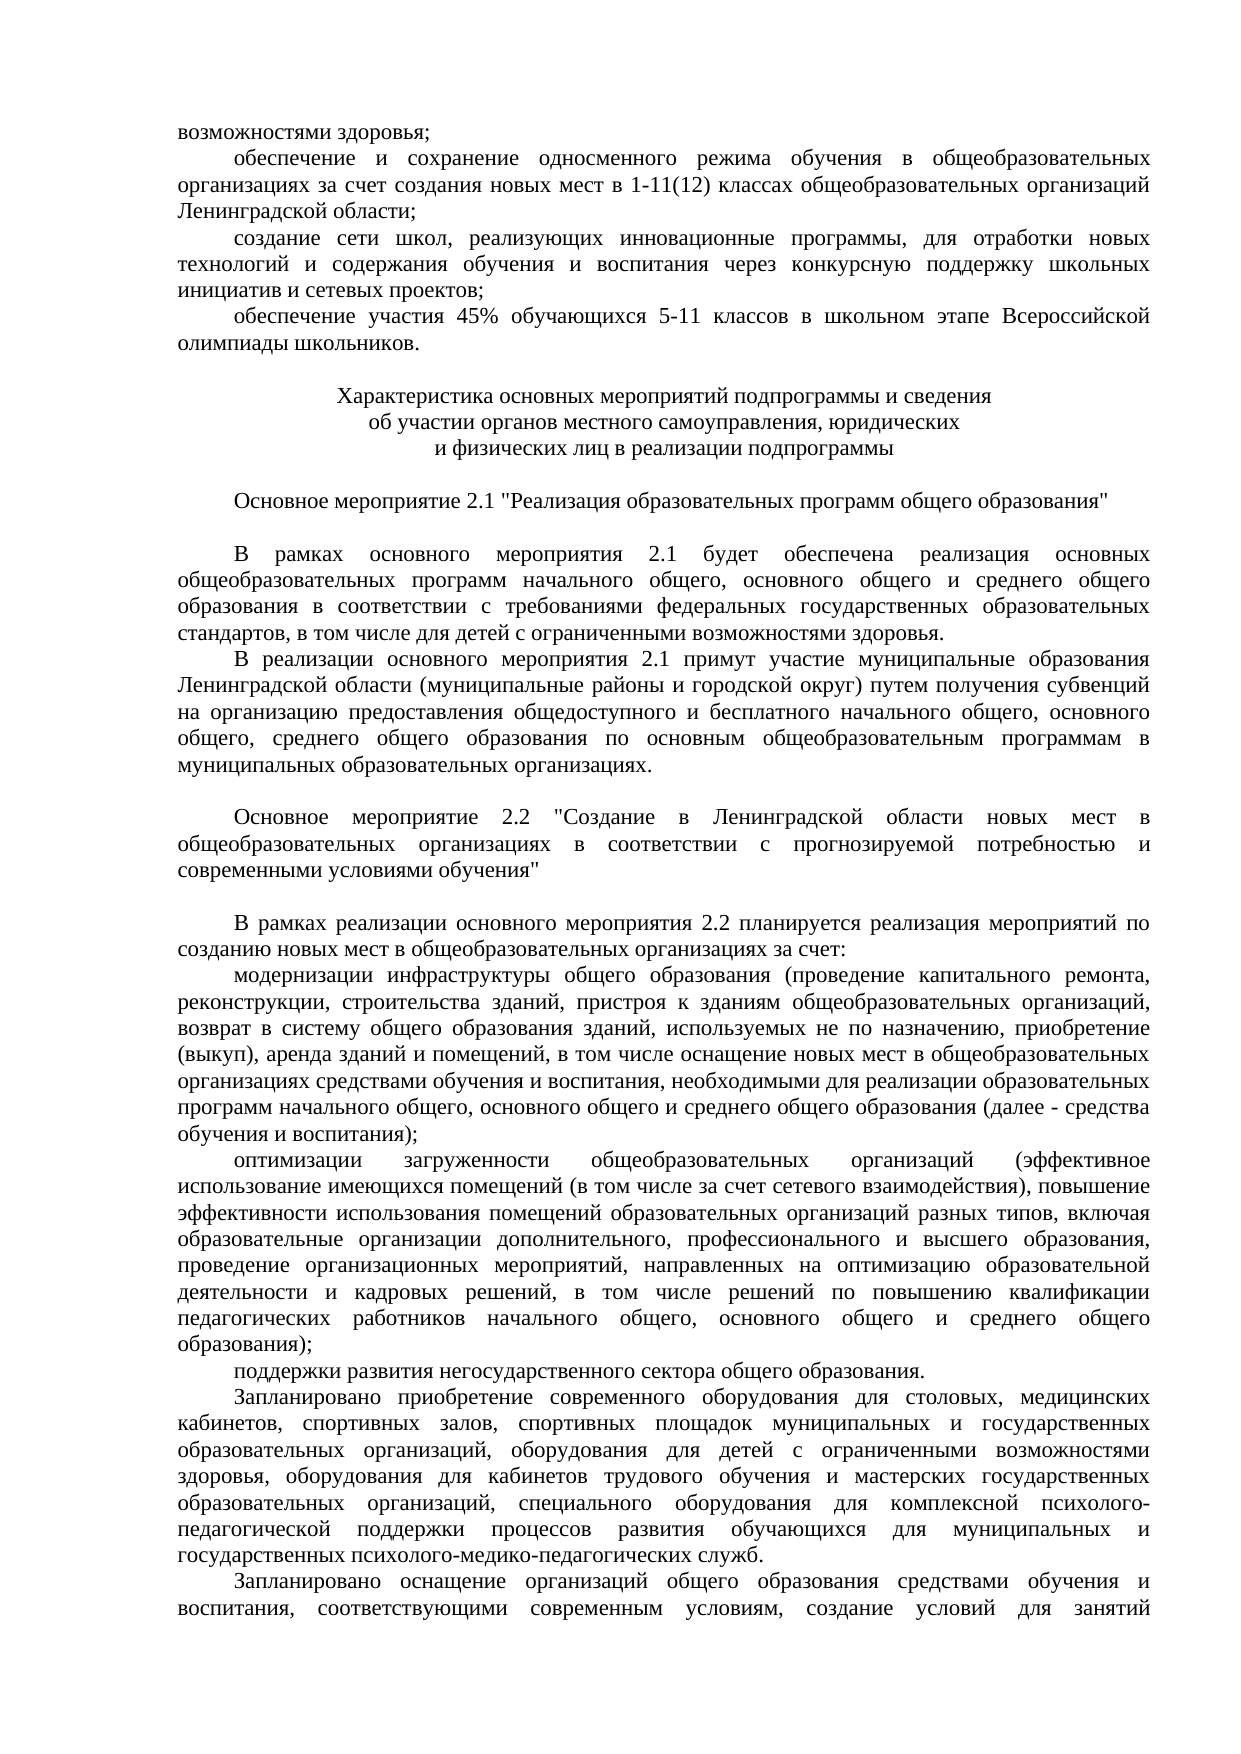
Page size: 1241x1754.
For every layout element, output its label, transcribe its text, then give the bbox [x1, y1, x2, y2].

text Основное мероприятие 2.2 "Создание в Ленинградской области новых мест в общеобразовательных организациях в соответствии с прогнозируемой потребностью и современными условиями обучения" [177, 803, 1152, 882]
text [177, 118, 1152, 144]
text В рамках основного мероприятия 2.1 будет обеспечена реализация основных общеобразовательных программ начального общего, основного общего и среднего общего образования в соответствии с требованиями федеральных государственных образовательных стандартов, в том числе для детей с ограниченными возможностями здоровья. [177, 540, 1152, 645]
text В рамках реализации основного мероприятия 2.2 планируется реализация мероприятий по созданию новых мест в общеобразовательных организациях за счет: [177, 909, 1152, 961]
text В реализации основного мероприятия 2.1 примут участие муниципальные образования Ленинградской области (муниципальные районы и городской округ) путем получения субвенций на организацию предоставления общедоступного и бесплатного начального общего, основного общего, среднего общего образования по основным общеобразовательным программам в муниципальных образовательных организациях. [177, 645, 1152, 777]
text об участии органов местного самоуправления, юридических [177, 408, 1152, 434]
text и физических лиц в реализации подпрограммы [177, 434, 1152, 461]
text создание сети школ, реализующих инновационные программы, для отработки новых технологий и содержания обучения и воспитания через конкурсную поддержку школьных инициатив и сетевых проектов; [177, 223, 1152, 303]
text обеспечение участия 45% обучающихся 5-11 классов в школьном этапе Всероссийской олимпиады школьников. [177, 303, 1152, 355]
text оптимизации загруженности общеобразовательных организаций (эффективное использование имеющихся помещений (в том числе за счет сетевого взаимодействия), повышение эффективности использования помещений образовательных организаций разных типов, включая образовательные организации дополнительного, профессионального и высшего образования, проведение организационных мероприятий, направленных на оптимизацию образовательной деятельности и кадровых решений, в том числе решений по повышению квалификации педагогических работников начального общего, основного общего и среднего общего образования); [177, 1146, 1152, 1357]
text поддержки развития негосударственного сектора общего образования. [177, 1357, 1152, 1383]
text модернизации инфраструктуры общего образования (проведение капитального ремонта, реконструкции, строительства зданий, пристроя к зданиям общеобразовательных организаций, возврат в систему общего образования зданий, используемых не по назначению, приобретение (выкуп), аренда зданий и помещений, в том числе оснащение новых мест в общеобразовательных организациях средствами обучения и воспитания, необходимыми для реализации образовательных программ начального общего, основного общего и среднего общего образования (далее - средства обучения и воспитания); [177, 961, 1152, 1146]
text Запланировано приобретение современного оборудования для столовых, медицинских кабинетов, спортивных залов, спортивных площадок муниципальных и государственных образовательных организаций, оборудования для детей с ограниченными возможностями здоровья, оборудования для кабинетов трудового обучения и мастерских государственных образовательных организаций, специального оборудования для комплексной психолого-педагогической поддержки процессов развития обучающихся для муниципальных и государственных психолого-медико-педагогических служб. [177, 1383, 1152, 1568]
text Характеристика основных мероприятий подпрограммы и сведения [177, 382, 1152, 408]
text обеспечение и сохранение односменного режима обучения в общеобразовательных организациях за счет создания новых мест в 1-11(12) классах общеобразовательных организаций Ленинградской области; [177, 144, 1152, 223]
text Основное мероприятие 2.1 "Реализация образовательных программ общего образования" [177, 487, 1152, 513]
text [177, 1568, 1152, 1620]
